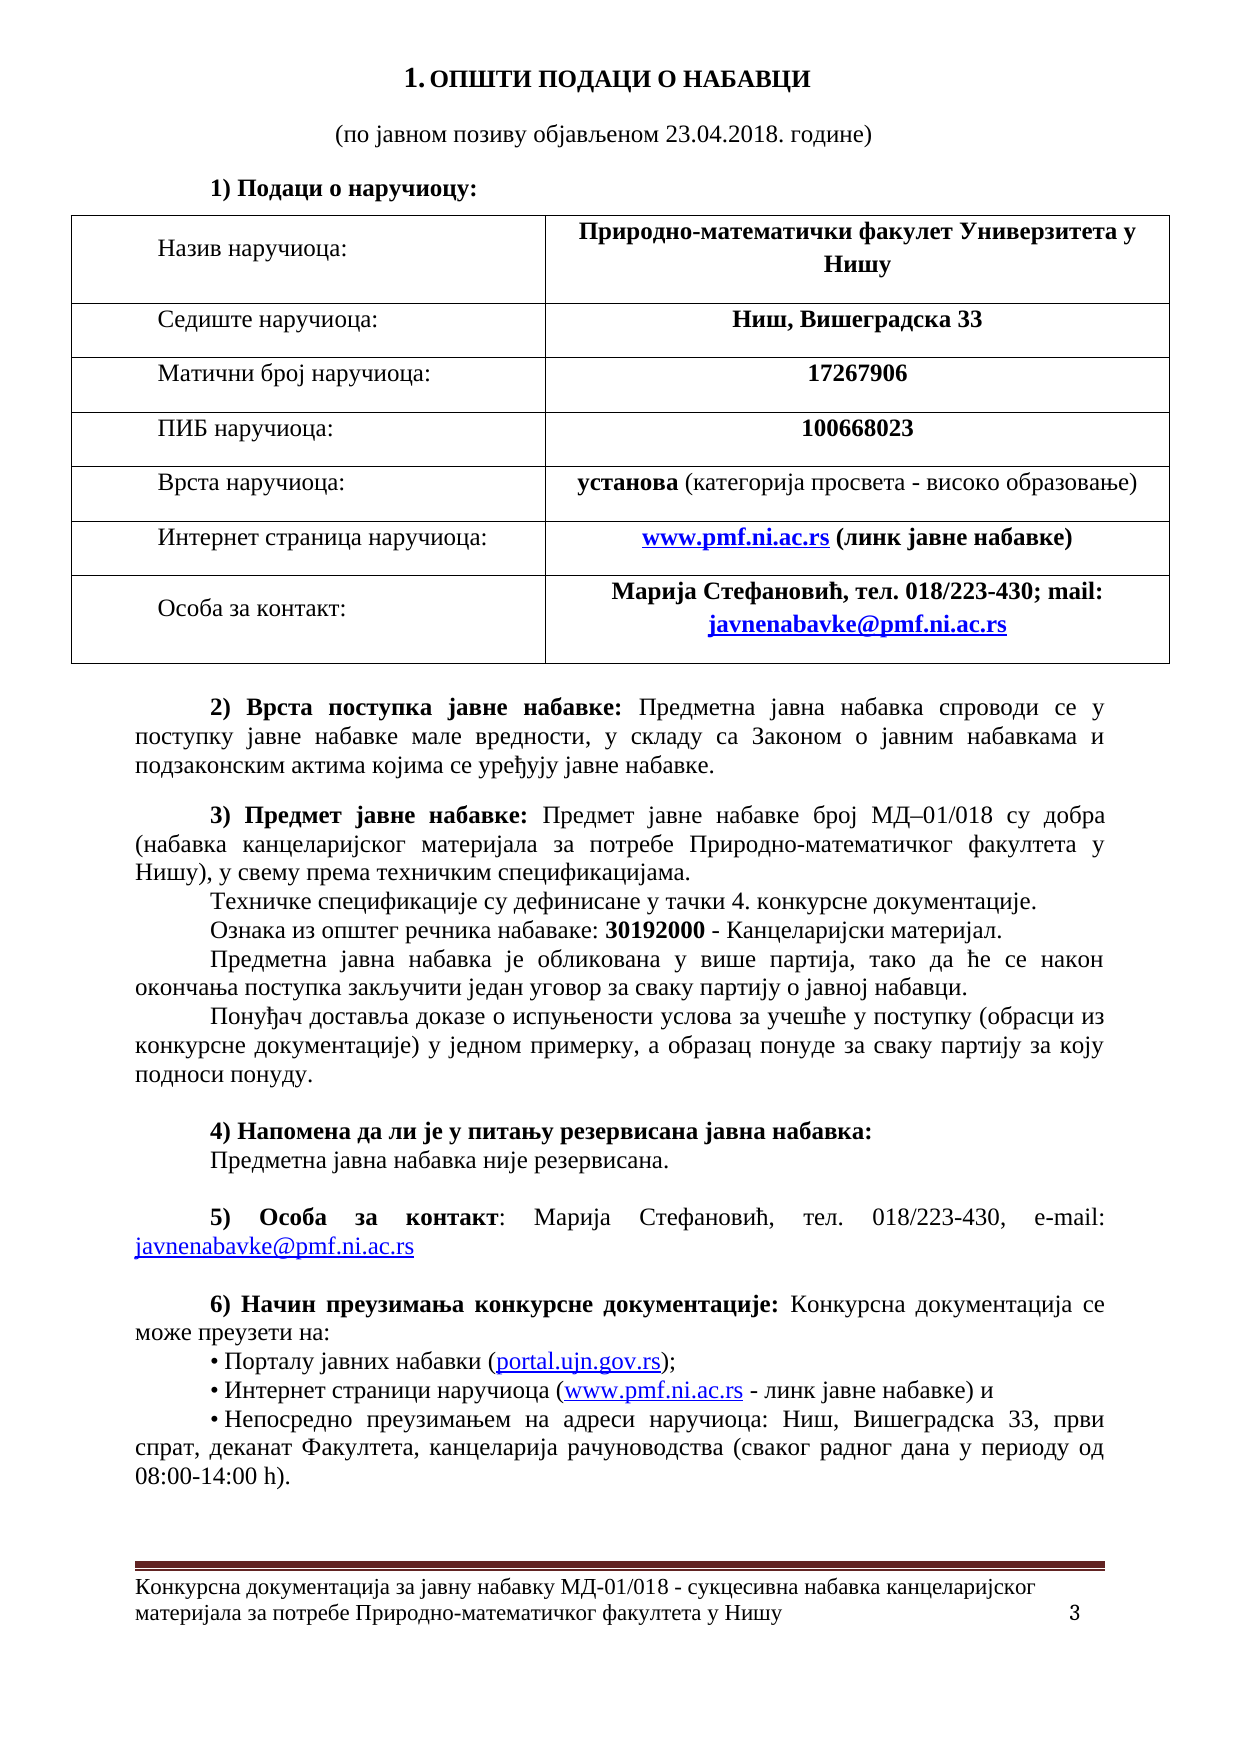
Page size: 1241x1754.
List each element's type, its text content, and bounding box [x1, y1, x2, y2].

text (по јавном позиву објављеном 23.04.2018. године) [135, 119, 1004, 148]
list Порталу јавних набавки (portal.ujn.gov.rs); [135, 1346, 1105, 1375]
table_cell Седиште наручиоца: [72, 304, 545, 357]
table_cell Интернет страница наручиоца: [72, 522, 545, 575]
table_cell Матични број наручиоца: [72, 358, 545, 412]
text 2) Врста поступка јавне набавке: Предметна јавна набавка спроводи се у поступку јавне набавке мале вредности, у складу са Законом о јавним набавкама и подзаконским актима којима се уређују јавне набавке. [135, 692, 1105, 779]
table_cell установа (категорија просвета - високо образовање) [546, 467, 1169, 521]
list Непосредно преузимањем на адреси наручиоца: Ниш, Вишеградска 33, први спрат, деканат Факултета, канцеларија рачуноводства (сваког радног дана у периоду од 08:00-14:00 h). [135, 1404, 1105, 1490]
table_cell Марија Стефановић, тел. 018/223-430; mail: javnenabavke@pmf.ni.ac.rs [546, 576, 1169, 663]
table_cell Ниш, Вишеградска 33 [546, 304, 1169, 357]
text 6) Начин преузимања конкурсне документације: Конкурсна документација се може преузети на: [135, 1289, 1105, 1346]
text 3) Предмет јавне набавке: Предмет јавне набавке број МД–01/018 су добра (набавка канцеларијског материјала за потребе Природно-математичког факултета у Нишу), у свему према техничким спецификацијама. [135, 800, 1105, 886]
table_header Природно-математички факулет Универзитета у Нишу [546, 216, 1169, 303]
text Понуђач доставља доказе о испуњености услова за учешће у поступку (обрасци из конкурсне документације) у једном примерку, а образац понуде за сваку партију за коју подноси понуду. [135, 1001, 1105, 1087]
text 1) Подаци о наручиоцу: [135, 173, 1105, 202]
table_cell 100668023 [546, 413, 1169, 466]
list Интернет страници наручиоца (www.pmf.ni.ac.rs - линк јавне набавке) и [135, 1375, 1105, 1404]
table_cell 17267906 [546, 358, 1169, 412]
text Техничке спецификације су дефинисане у тачки 4. конкурсне документације. [135, 886, 1105, 915]
table_cell Врста наручиоца: [72, 467, 545, 521]
table_cell www.pmf.ni.ac.rs (линк јавне набавке) [546, 522, 1169, 575]
text 4) Напомена да ли је у питању резервисана јавна набавка: [135, 1116, 1105, 1145]
table_cell ПИБ наручиоца: [72, 413, 545, 466]
table_header Назив наручиоца: [72, 216, 545, 303]
list ОПШТИ ПОДАЦИ О НАБАВЦИ [135, 60, 1004, 93]
table_cell Особа за контакт: [72, 576, 545, 663]
text 5) Особа за контакт: Марија Стефановић, тел. 018/223-430, e-mail: javnenabavke@pmf.ni.ac.rs [135, 1202, 1105, 1260]
text Предметна јавна набавка је обликована у више партија, тако да ће се након окончања поступка закључити један уговор за сваку партију о јавној набавци. [135, 944, 1105, 1001]
text Ознака из општег речника набаваке: 30192000 - Канцеларијски материјал. [135, 915, 1105, 944]
text Предметна јавна набавка није резервисана. [135, 1145, 1105, 1174]
